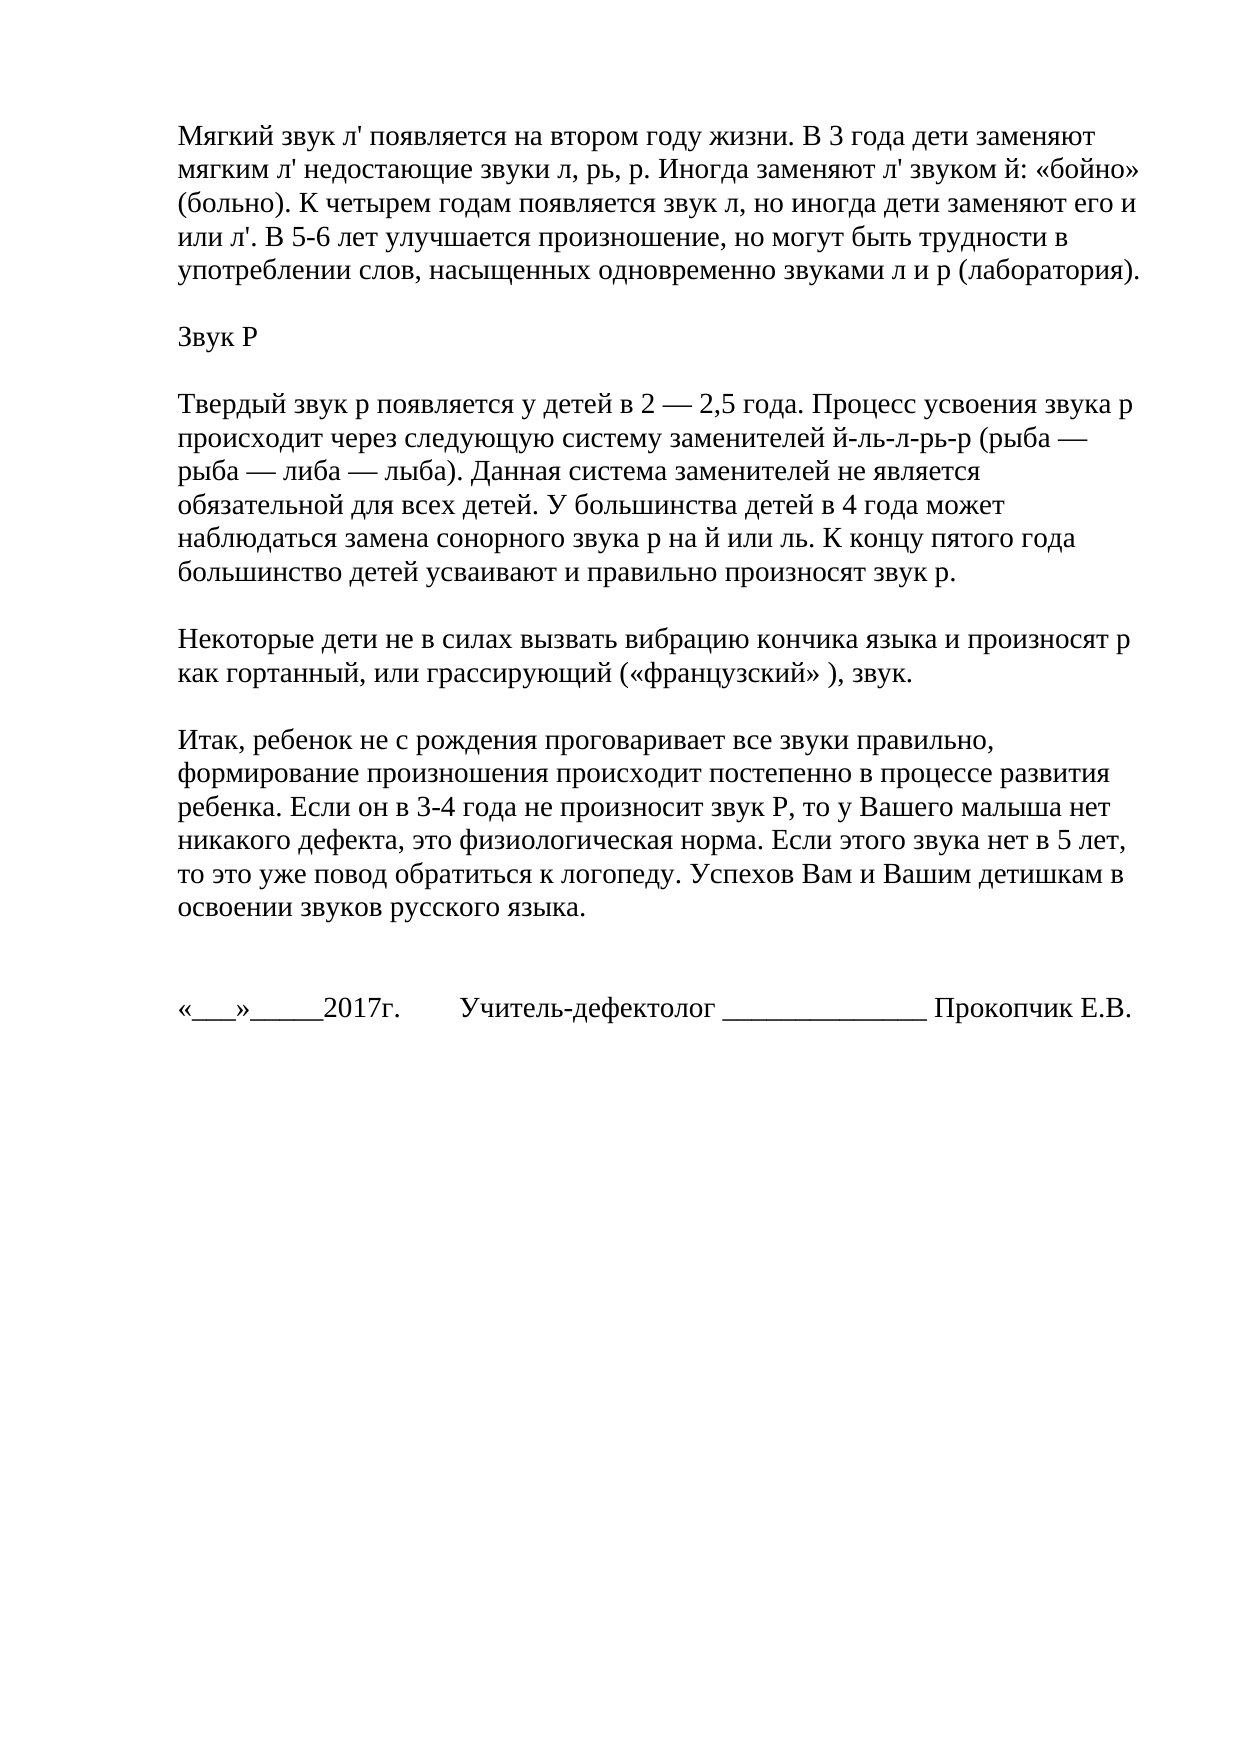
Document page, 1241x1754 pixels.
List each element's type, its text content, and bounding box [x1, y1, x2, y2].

text Звук Р [177, 319, 1152, 353]
text Некоторые дети не в силах вызвать вибрацию кончика языка и произносят р как гортанный, или грассирующий («французский» ), звук. [177, 621, 1152, 688]
text Итак, ребенок не с рождения проговаривает все звуки правильно, формирование произношения происходит постепенно в процессе развития ребенка. Если он в 3-4 года не произносит звук Р, то у Вашего малыша нет никакого дефекта, это физиологическая норма. Если этого звука нет в 5 лет, то это уже повод обратиться к логопеду. Успехов Вам и Вашим детишкам в освоении звуков русского языка. [177, 722, 1152, 923]
text Твердый звук р появляется у детей в 2 — 2,5 года. Процесс усвоения звука р происходит через следующую систему заменителей й-ль-л-рь-р (рыба — рыба — либа — лыба). Данная система заменителей не является обязательной для всех детей. У большинства детей в 4 года может наблюдаться замена сонорного звука р на й или ль. К концу пятого года большинство детей усваивают и правильно произносят звук р. [177, 386, 1152, 588]
text «___»_____2017г. Учитель-дефектолог ______________ Прокопчик Е.В. [177, 990, 1152, 1024]
text Мягкий звук л' появляется на втором году жизни. В 3 года дети заменяют мягким л' недостающие звуки л, рь, р. Иногда заменяют л' звуком й: «бойно» (больно). К четырем годам появляется звук л, но иногда дети заменяют его и или л'. В 5-6 лет улучшается произношение, но могут быть трудности в употреблении слов, насыщенных одновременно звуками л и р (лаборатория). [177, 118, 1152, 286]
